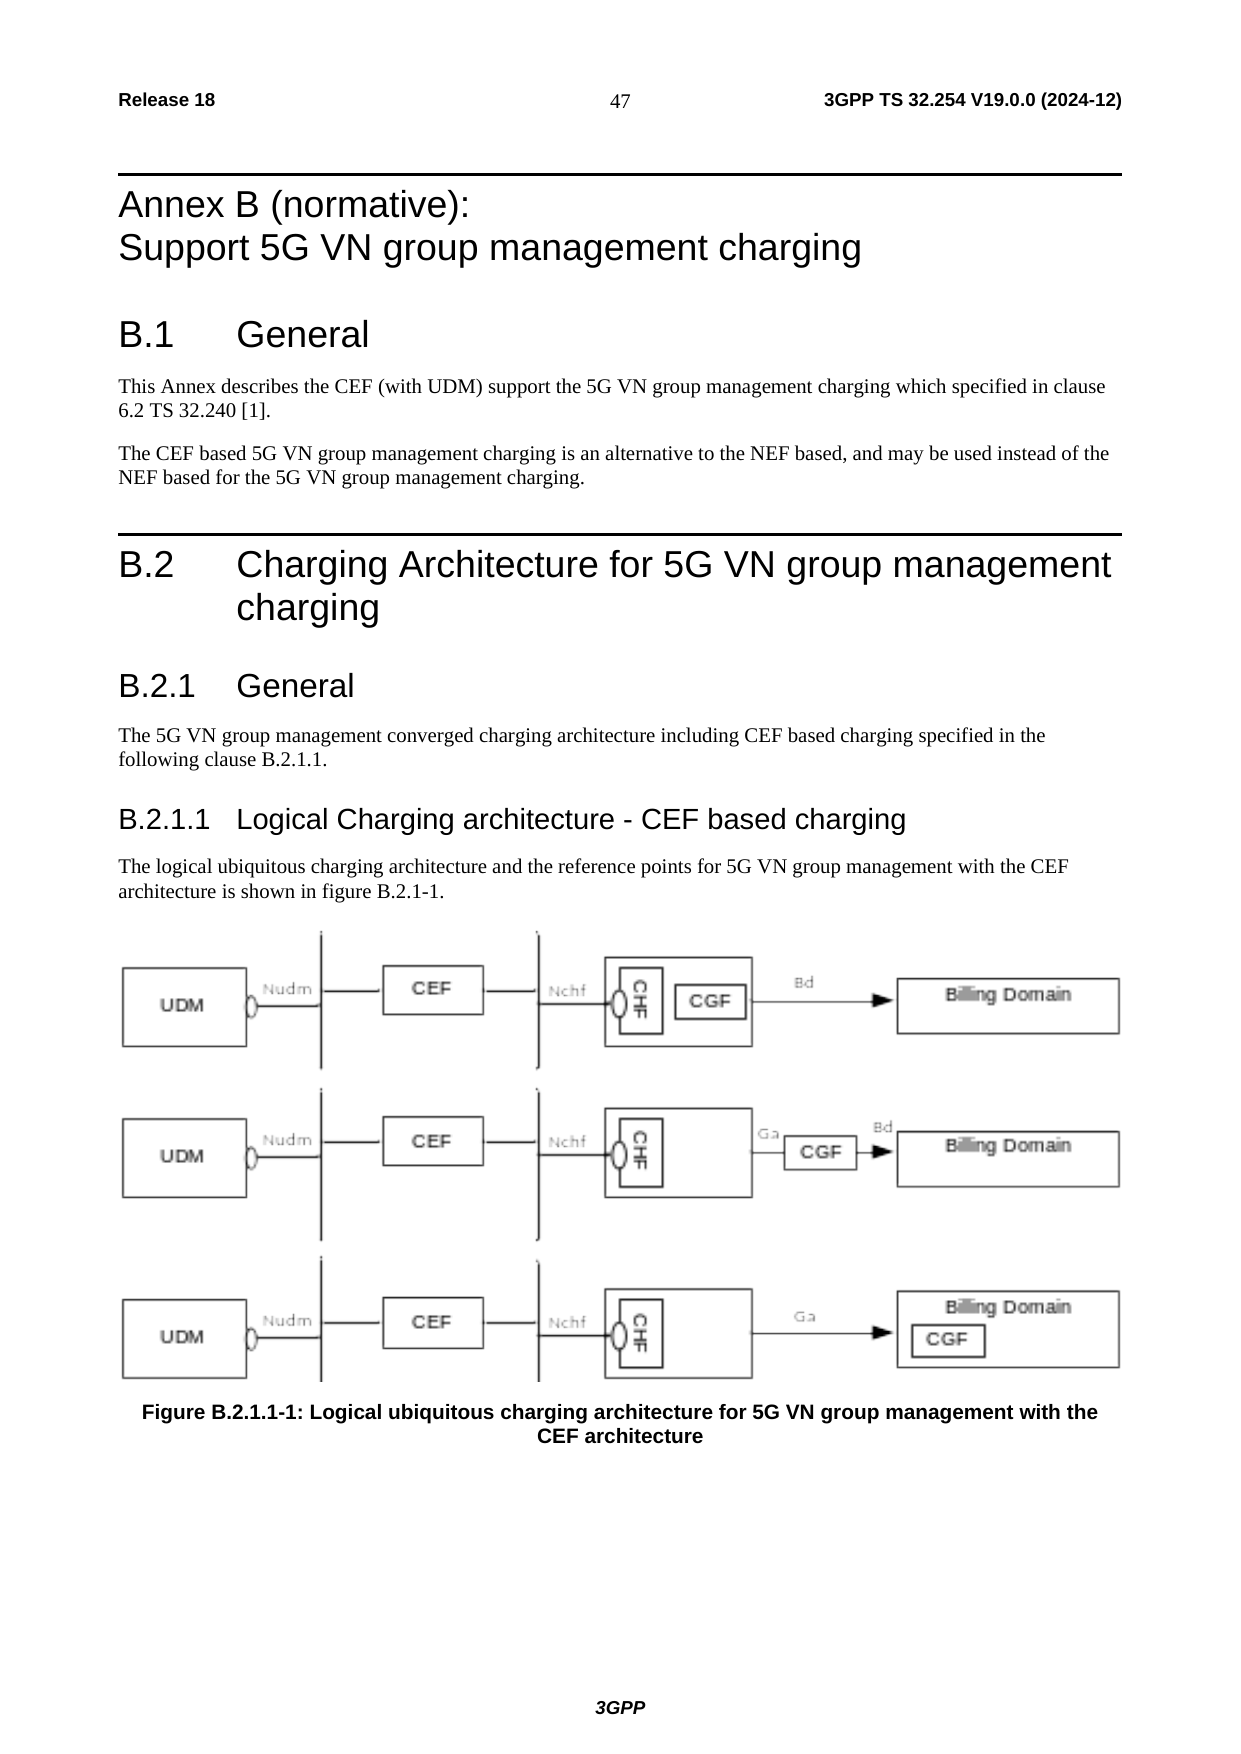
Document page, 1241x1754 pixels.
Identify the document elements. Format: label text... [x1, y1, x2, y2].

subtitle B.1 General [118, 302, 1122, 355]
text Figure B.2.1.1-1: Logical ubiquitous charging architecture for 5G VN group management with the CEF architecture [118, 1400, 1122, 1448]
text The 5G VN group management converged charging architecture including CEF based charging specified in the following clause B.2.1.1. [118, 723, 1122, 771]
text The logical ubiquitous charging architecture and the reference points for 5G VN group management with the CEF architecture is shown in figure B.2.1-1. [118, 854, 1122, 903]
subtitle B.2.1.1 Logical Charging architecture - CEF based charging [118, 802, 1122, 836]
subtitle B.2 Charging Architecture for 5G VN group management charging [118, 536, 1122, 628]
subtitle B.2.1 General [118, 666, 1122, 704]
subtitle Annex B (normative): Support 5G VN group management charging [118, 176, 1122, 268]
text This Annex describes the CEF (with UDM) support the 5G VN group management charging which specified in clause 6.2 TS 32.240 [1]. [118, 374, 1122, 422]
text The CEF based 5G VN group management charging is an alternative to the NEF based, and may be used instead of the NEF based for the 5G VN group management charging. [118, 441, 1122, 489]
